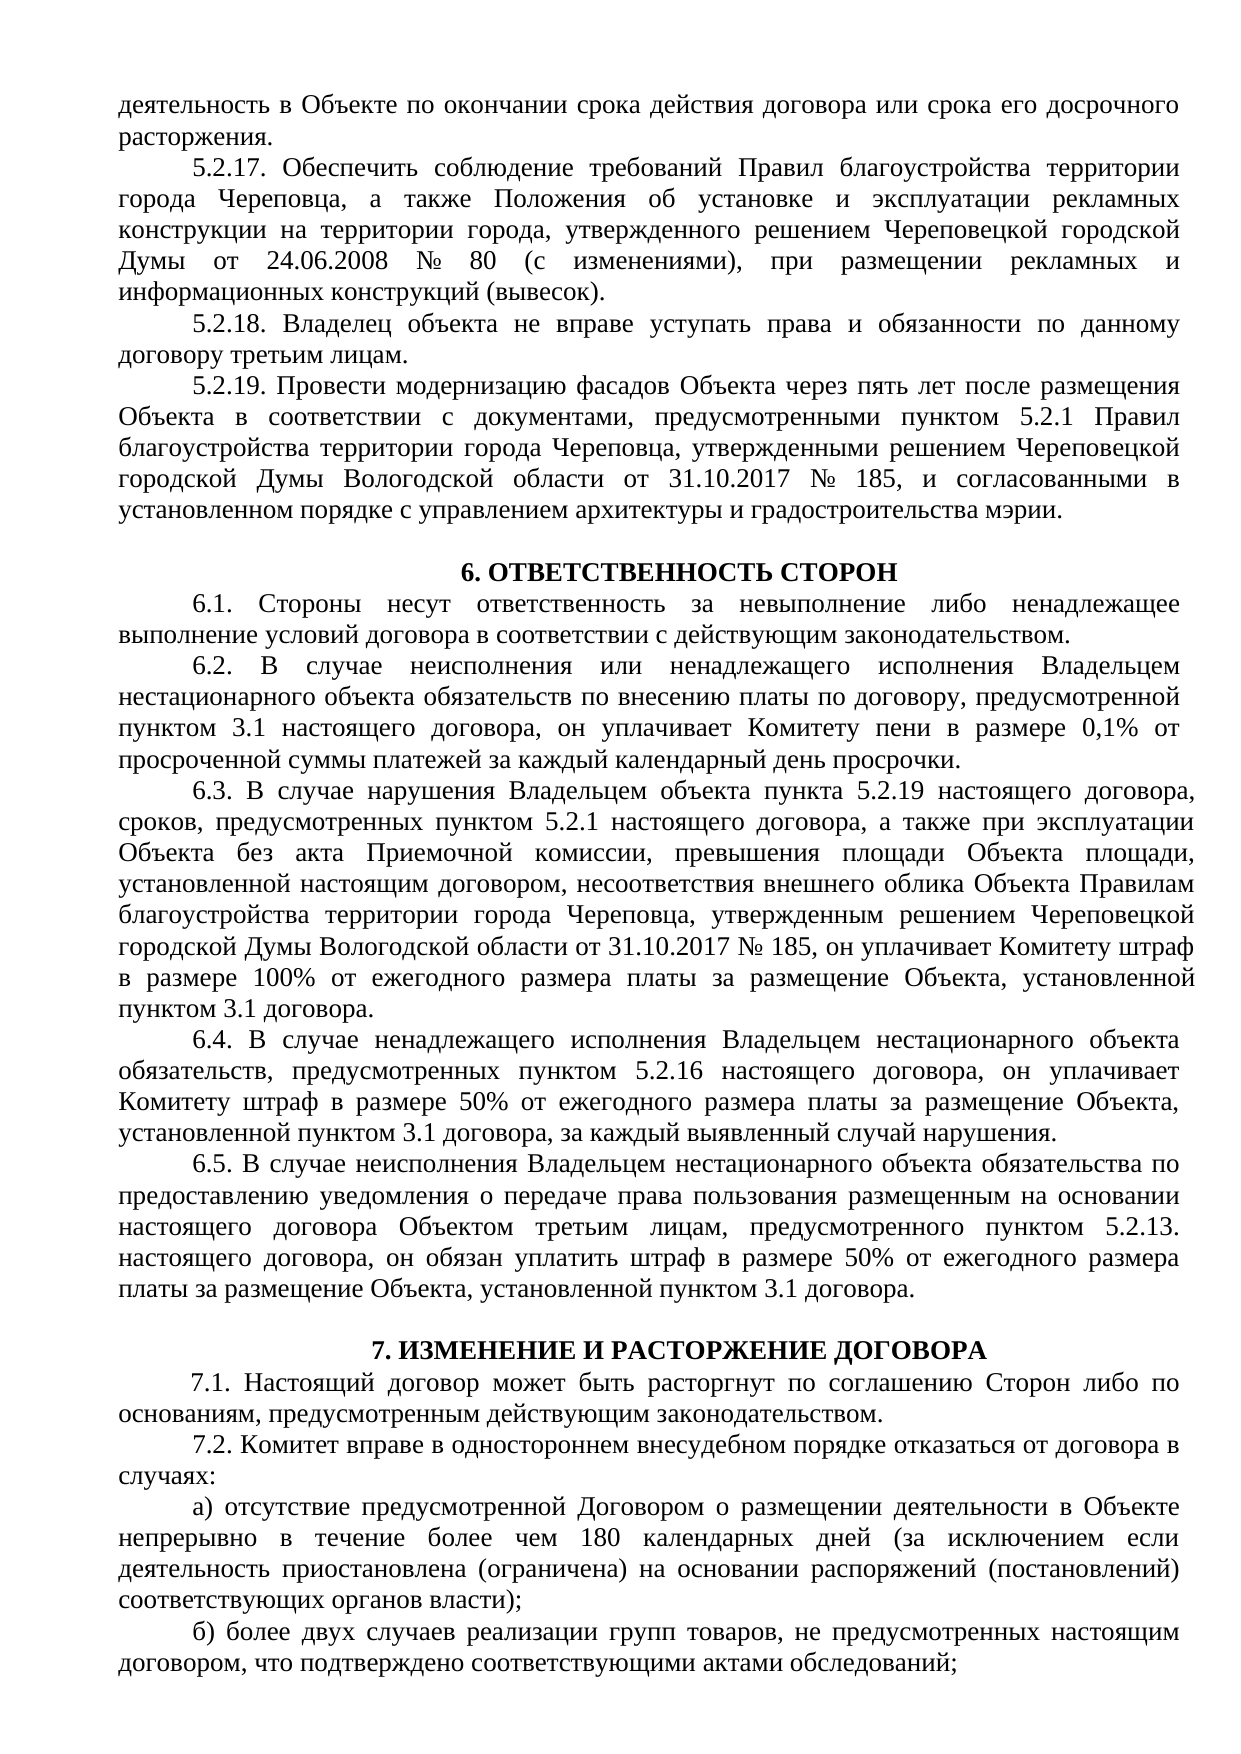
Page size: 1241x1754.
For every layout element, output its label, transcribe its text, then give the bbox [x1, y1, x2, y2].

text 7. ИЗМЕНЕНИЕ И РАСТОРЖЕНИЕ ДОГОВОРА [118, 1334, 1181, 1366]
text б) более двух случаев реализации групп товаров, не предусмотренных настоящим договором, что подтверждено соответствующими актами обследований; [118, 1615, 1181, 1677]
text 6.3. В случае нарушения Владельцем объекта пункта 5.2.19 настоящего договора, сроков, предусмотренных пунктом 5.2.1 настоящего договора, а также при эксплуатации Объекта без акта Приемочной комиссии, превышения площади Объекта площади, установленной настоящим договором, несоответствия внешнего облика Объекта Правилам благоустройства территории города Череповца, утвержденным решением Череповецкой городской Думы Вологодской области от 31.10.2017 № 185, он уплачивает Комитету штраф в размере 100% от ежегодного размера платы за размещение Объекта, установленной пунктом 3.1 договора. [118, 774, 1196, 1023]
text 6.5. В случае неисполнения Владельцем нестационарного объекта обязательства по предоставлению уведомления о передаче права пользования размещенным на основании настоящего договора Объектом третьим лицам, предусмотренного пунктом 5.2.13. настоящего договора, он обязан уплатить штраф в размере 50% от ежегодного размера платы за размещение Объекта, установленной пунктом 3.1 договора. [118, 1148, 1181, 1303]
text 6.2. В случае неисполнения или ненадлежащего исполнения Владельцем нестационарного объекта обязательств по внесению платы по договору, предусмотренной пунктом 3.1 настоящего договора, он уплачивает Комитету пени в размере 0,1% от просроченной суммы платежей за каждый календарный день просрочки. [118, 649, 1181, 774]
text 7.1. Настоящий договор может быть расторгнут по соглашению Сторон либо по основаниям, предусмотренным действующим законодательством. [118, 1366, 1181, 1428]
text 5.2.18. Владелец объекта не вправе уступать права и обязанности по данному договору третьим лицам. [118, 307, 1181, 369]
text 6.4. В случае ненадлежащего исполнения Владельцем нестационарного объекта обязательств, предусмотренных пунктом 5.2.16 настоящего договора, он уплачивает Комитету штраф в размере 50% от ежегодного размера платы за размещение Объекта, установленной пунктом 3.1 договора, за каждый выявленный случай нарушения. [118, 1023, 1181, 1148]
text 6.1. Стороны несут ответственность за невыполнение либо ненадлежащее выполнение условий договора в соответствии с действующим законодательством. [118, 587, 1181, 649]
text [118, 89, 1181, 151]
text 5.2.17. Обеспечить соблюдение требований Правил благоустройства территории города Череповца, а также Положения об установке и эксплуатации рекламных конструкции на территории города, утвержденного решением Череповецкой городской Думы от 24.06.2008 № 80 (с изменениями), при размещении рекламных и информационных конструкций (вывесок). [118, 151, 1181, 307]
text 7.2. Комитет вправе в одностороннем внесудебном порядке отказаться от договора в случаях: [118, 1428, 1181, 1490]
text 5.2.19. Провести модернизацию фасадов Объекта через пять лет после размещения Объекта в соответствии с документами, предусмотренными пунктом 5.2.1 Правил благоустройства территории города Череповца, утвержденными решением Череповецкой городской Думы Вологодской области от 31.10.2017 № 185, и согласованными в установленном порядке с управлением архитектуры и градостроительства мэрии. [118, 369, 1181, 525]
text а) отсутствие предусмотренной Договором о размещении деятельности в Объекте непрерывно в течение более чем 180 календарных дней (за исключением если деятельность приостановлена (ограничена) на основании распоряжений (постановлений) соответствующих органов власти); [118, 1490, 1181, 1615]
text 6. ОТВЕТСТВЕННОСТЬ СТОРОН [118, 556, 1181, 587]
